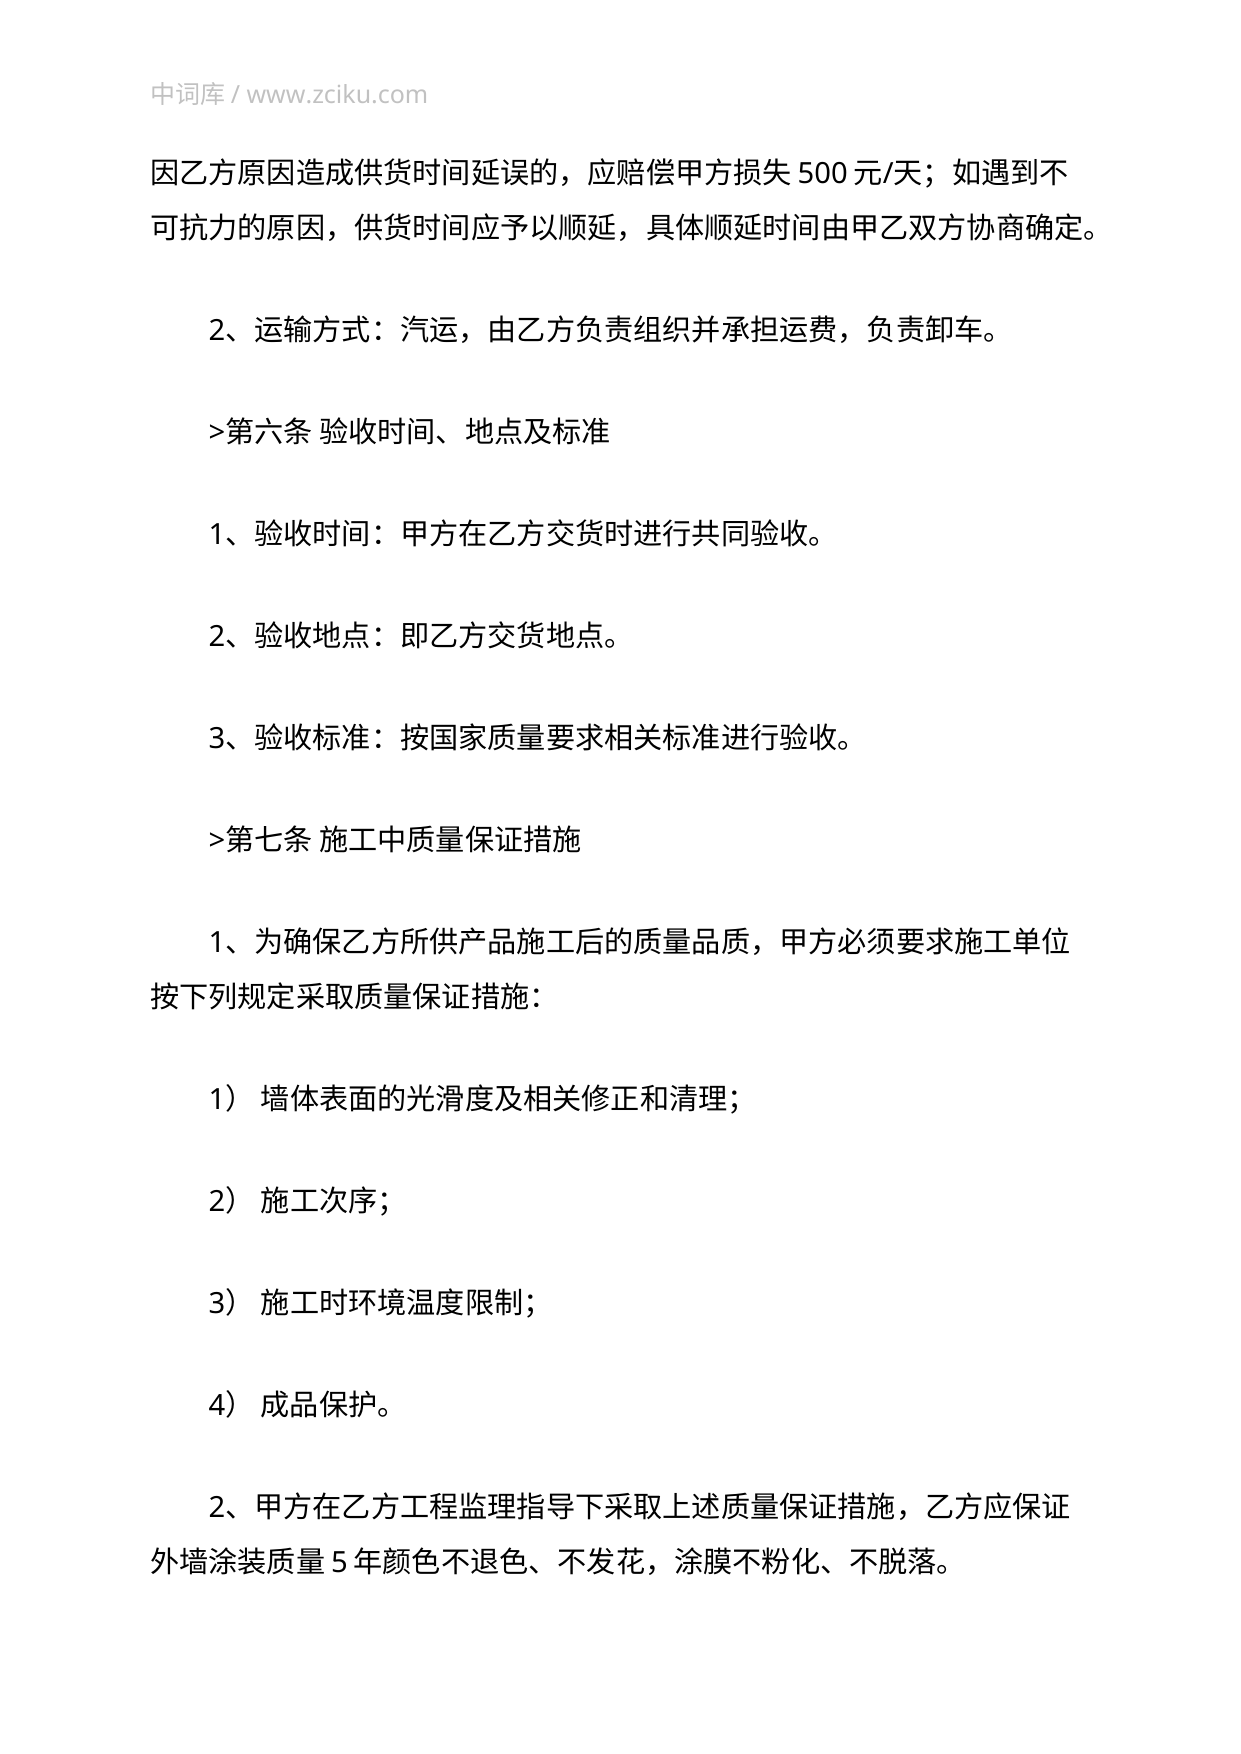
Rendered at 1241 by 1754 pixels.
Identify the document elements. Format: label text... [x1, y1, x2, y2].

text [150, 150, 1090, 247]
text 3） 施工时环境温度限制； [150, 1279, 1090, 1322]
text >第六条 验收时间、地点及标准 [150, 409, 1090, 451]
text 2、验收地点：即乙方交货地点。 [150, 613, 1090, 655]
text 1、为确保乙方所供产品施工后的质量品质，甲方必须要求施工单位按下列规定采取质量保证措施： [150, 919, 1090, 1016]
text 3、验收标准：按国家质量要求相关标准进行验收。 [150, 715, 1090, 757]
text 4） 成品保护。 [150, 1381, 1090, 1424]
text 1、验收时间：甲方在乙方交货时进行共同验收。 [150, 511, 1090, 553]
text 2、甲方在乙方工程监理指导下采取上述质量保证措施，乙方应保证外墙涂装质量5年颜色不退色、不发花，涂膜不粉化、不脱落。 [150, 1483, 1090, 1581]
text 2、运输方式：汽运，由乙方负责组织并承担运费，负责卸车。 [150, 307, 1090, 349]
text 1） 墙体表面的光滑度及相关修正和清理； [150, 1075, 1090, 1118]
text >第七条 施工中质量保证措施 [150, 817, 1090, 859]
text 2） 施工次序； [150, 1177, 1090, 1220]
